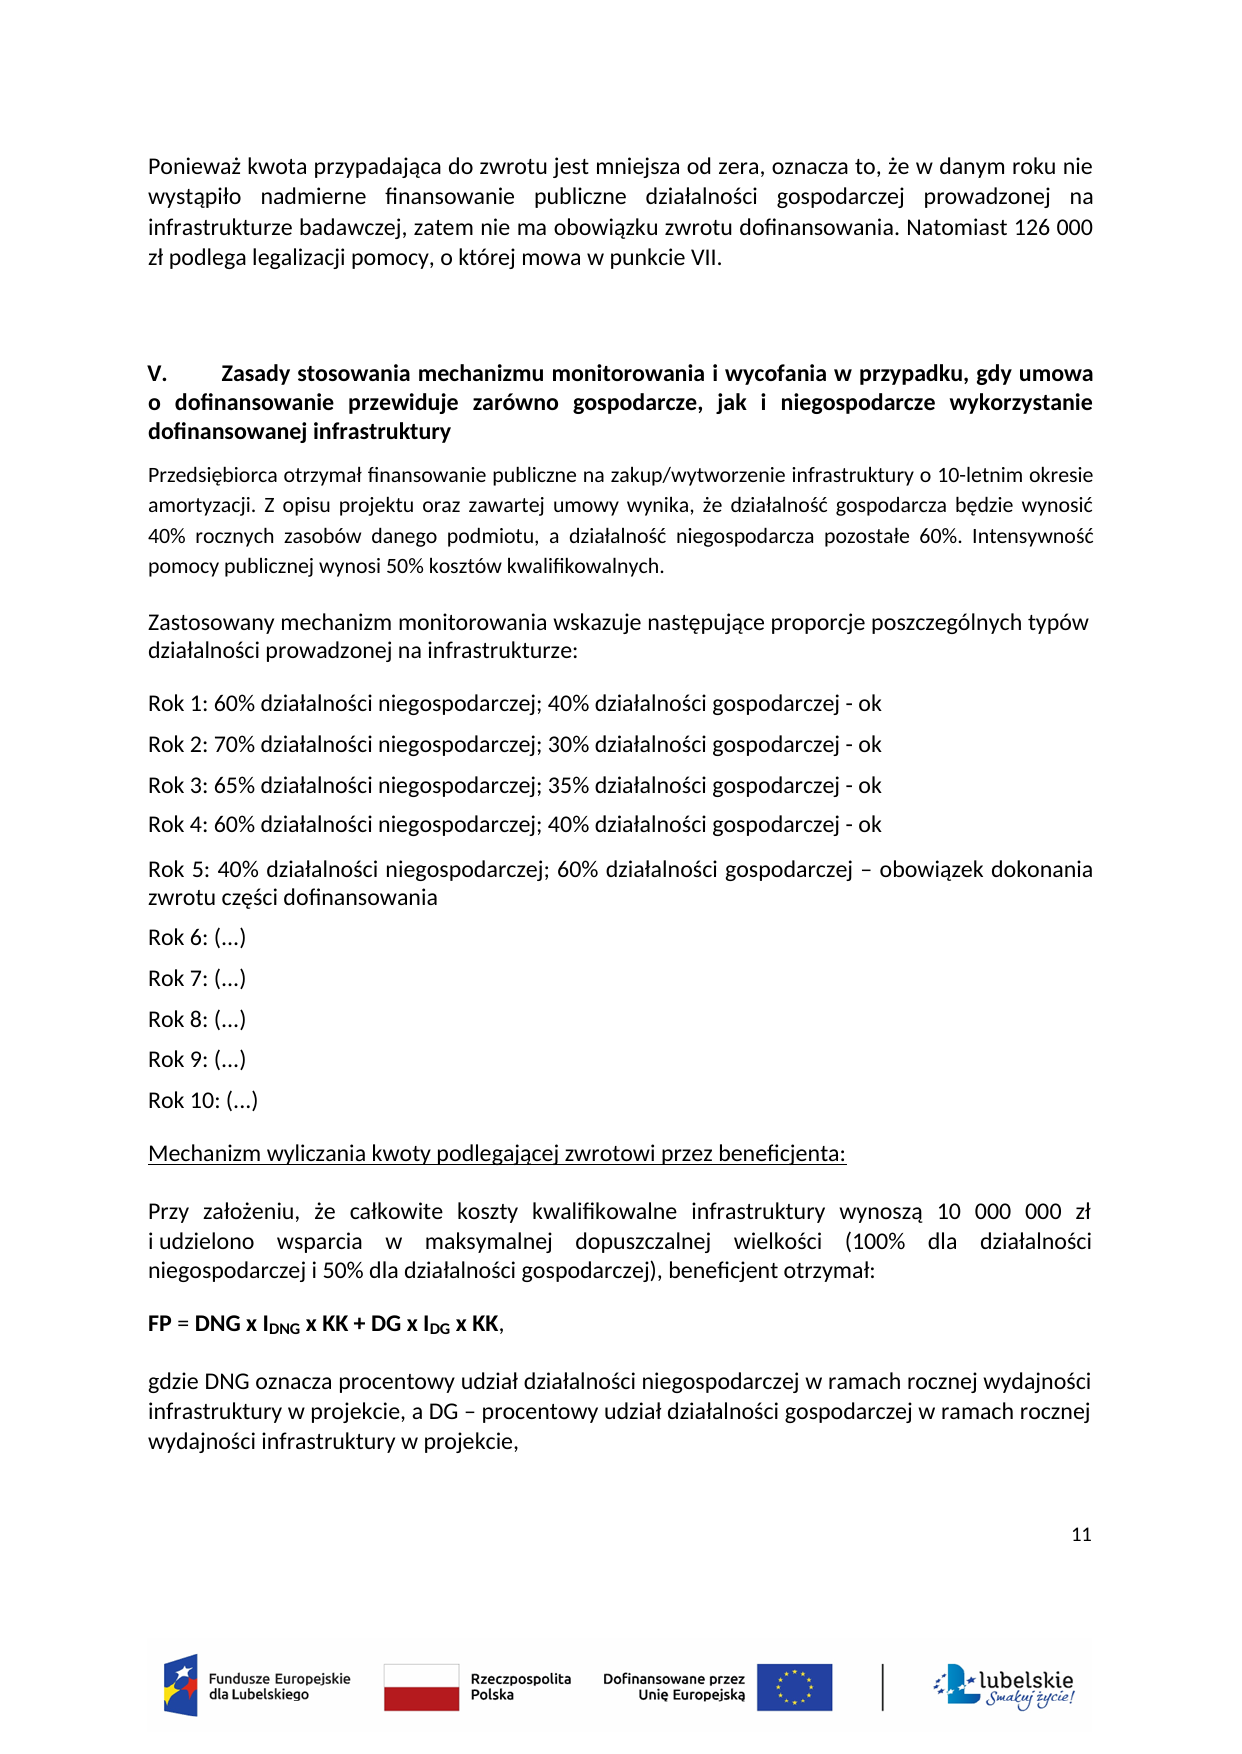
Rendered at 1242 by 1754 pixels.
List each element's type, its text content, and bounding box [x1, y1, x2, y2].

list Zasady stosowania mechanizmu monitorowania i wycofania w przypadku, gdy umowa o dofinansowanie przewiduje zarówno gospodarcze, jak i niegospodarcze wykorzystanie dofinansowanej infrastruktury [147, 358, 1095, 445]
text Ponieważ kwota przypadająca do zwrotu jest mniejsza od zera, oznacza to, że w danym roku nie wystąpiło nadmierne finansowanie publiczne działalności gospodarczej prowadzonej na infrastrukturze badawczej, zatem nie ma obowiązku zwrotu dofinansowania. Natomiast 126 000 zł podlega legalizacji pomocy, o której mowa w punkcie VII. [148, 151, 1095, 271]
text 11 [1071, 1521, 1095, 1547]
text Rok 9: (...) [148, 1044, 1095, 1074]
text Rok 2: 70% działalności niegospodarczej; 30% działalności gospodarczej - ok [148, 729, 1095, 758]
text Rok 10: (...) [148, 1085, 1095, 1114]
text Rok 7: (...) [148, 963, 1095, 992]
text Mechanizm wyliczania kwoty podlegającej zwrotowi przez beneficjenta: [148, 1138, 1095, 1168]
text Przedsiębiorca otrzymał finansowanie publiczne na zakup/wytworzenie infrastruktury o 10-letnim okresie amortyzacji. Z opisu projektu oraz zawartej umowy wynika, że działalność gospodarcza będzie wynosić 40% rocznych zasobów danego podmiotu, a działalność niegospodarcza pozostałe 60%. Intensywność pomocy publicznej wynosi 50% kosztów kwalifikowalnych. [148, 461, 1095, 579]
text Rok 4: 60% działalności niegospodarczej; 40% działalności gospodarczej - ok [148, 809, 1095, 838]
text Rok 8: (...) [148, 1004, 1095, 1033]
text Przy założeniu, że całkowite koszty kwalifikowalne infrastruktury wynoszą 10 000 000 zł i udzielono wsparcia w maksymalnej dopuszczalnej wielkości (100% dla działalności niegospodarczej i 50% dla działalności gospodarczej), beneficjent otrzymał: [148, 1196, 1093, 1285]
text Rok 3: 65% działalności niegospodarczej; 35% działalności gospodarczej - ok [148, 770, 1095, 799]
text FP = DNG x IDNG x KK + DG x IDG x KK, [148, 1304, 1095, 1339]
picture [147, 1638, 1093, 1732]
text Rok 6: (...) [148, 922, 1095, 952]
text Rok 1: 60% działalności niegospodarczej; 40% działalności gospodarczej - ok [148, 688, 1095, 718]
text gdzie DNG oznacza procentowy udział działalności niegospodarczej w ramach rocznej wydajności infrastruktury w projekcie, a DG – procentowy udział działalności gospodarczej w ramach rocznej wydajności infrastruktury w projekcie, [148, 1366, 1093, 1455]
text Rok 5: 40% działalności niegospodarczej; 60% działalności gospodarczej – obowiązek dokonania zwrotu części dofinansowania [148, 855, 1095, 911]
text Zastosowany mechanizm monitorowania wskazuje następujące proporcje poszczególnych typów działalności prowadzonej na infrastrukturze: [148, 609, 1091, 664]
